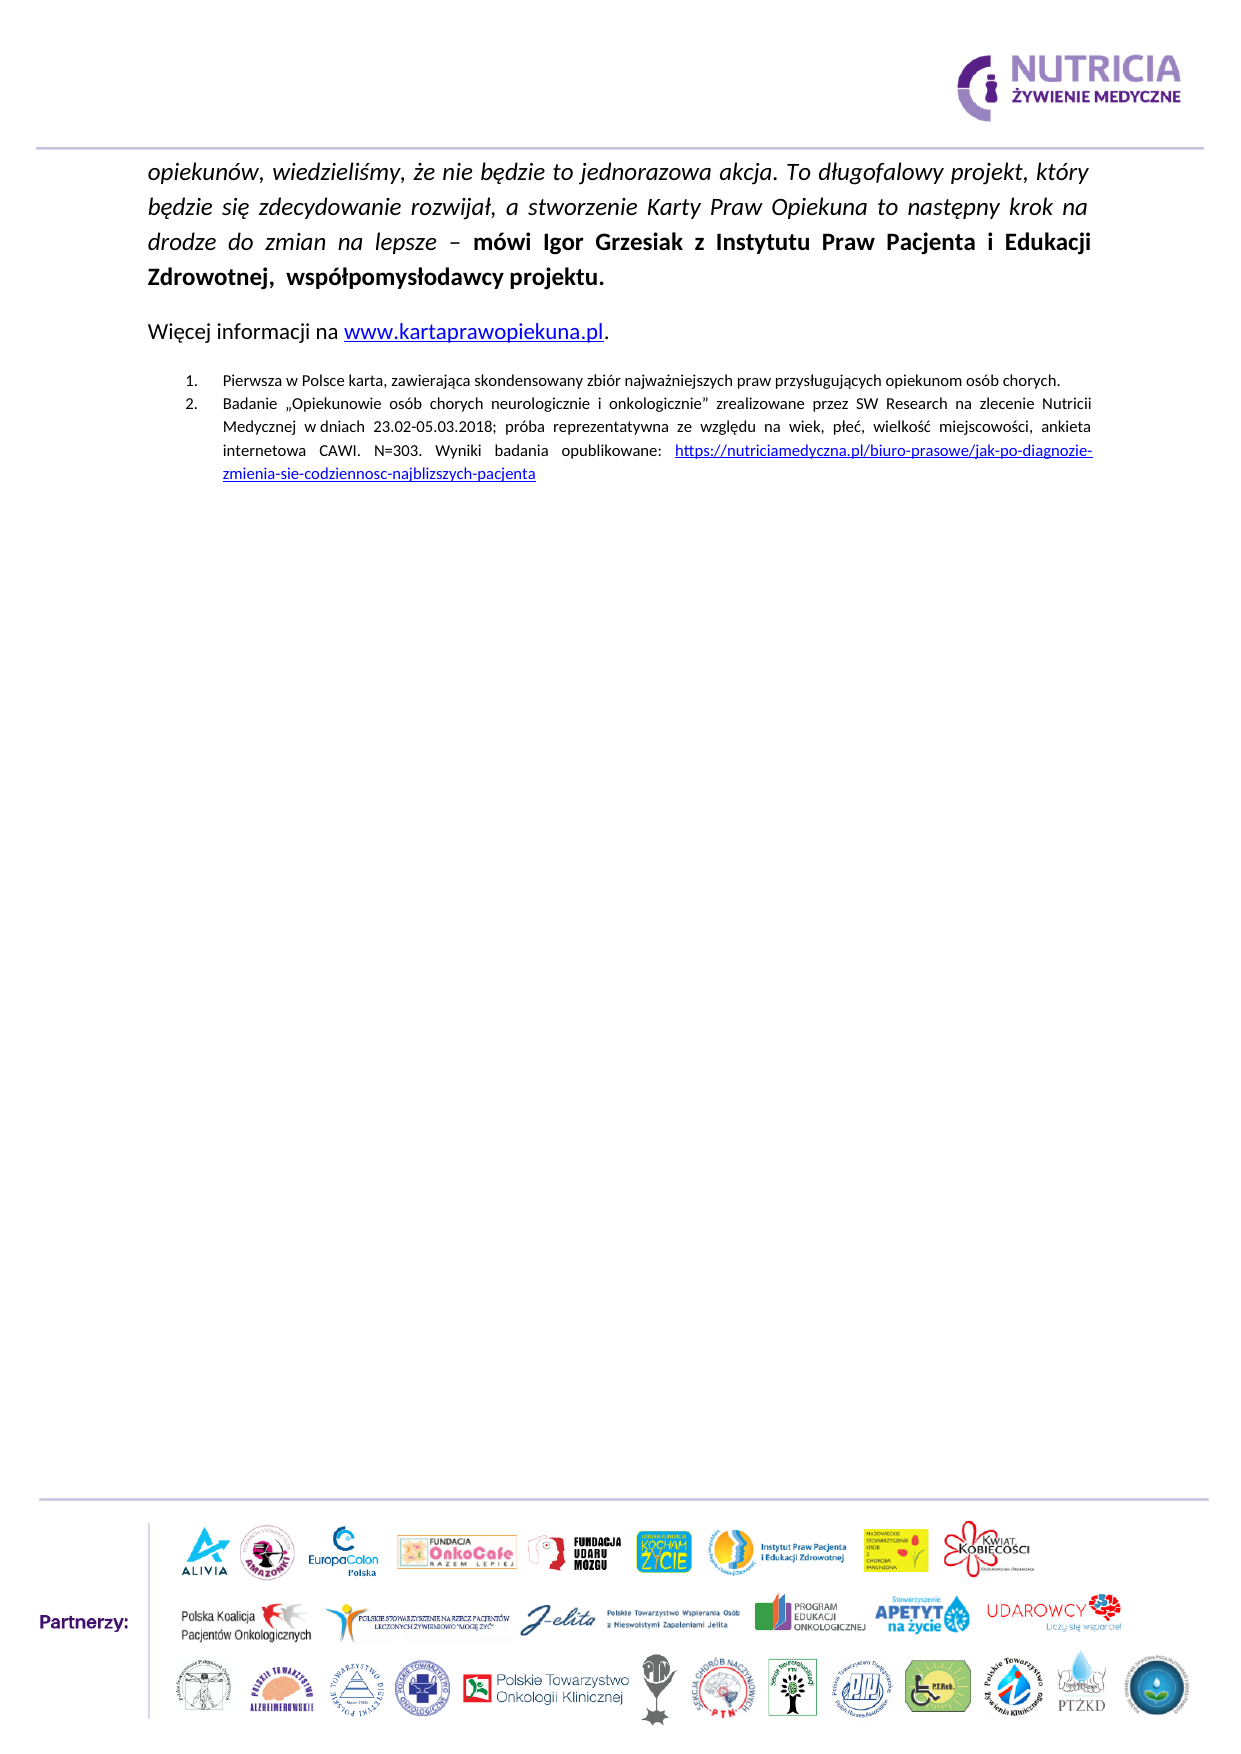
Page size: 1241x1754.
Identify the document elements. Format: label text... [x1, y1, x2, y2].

list Pierwsza w Polsce karta, zawierająca skondensowany zbiór najważniejszych praw przysługujących opiekunom osób chorych. [185, 370, 1093, 390]
picture [0, 0, 1240, 157]
text Więcej informacji na www.kartaprawopiekuna.pl. [148, 317, 1093, 345]
picture [0, 1493, 1241, 1754]
list Badanie „Opiekunowie osób chorych neurologicznie i onkologicznie” zrealizowane przez SW Research na zlecenie Nutricii Medycznej w dniach 23.02-05.03.2018; próba reprezentatywna ze względu na wiek, płeć, wielkość miejscowości, ankieta internetowa CAWI. N=303. Wyniki badania opublikowane: https://nutriciamedyczna.pl/biuro-prasowe/jak-po-diagnozie-zmienia-sie-codziennosc-najblizszych-pacjenta [185, 393, 1093, 483]
